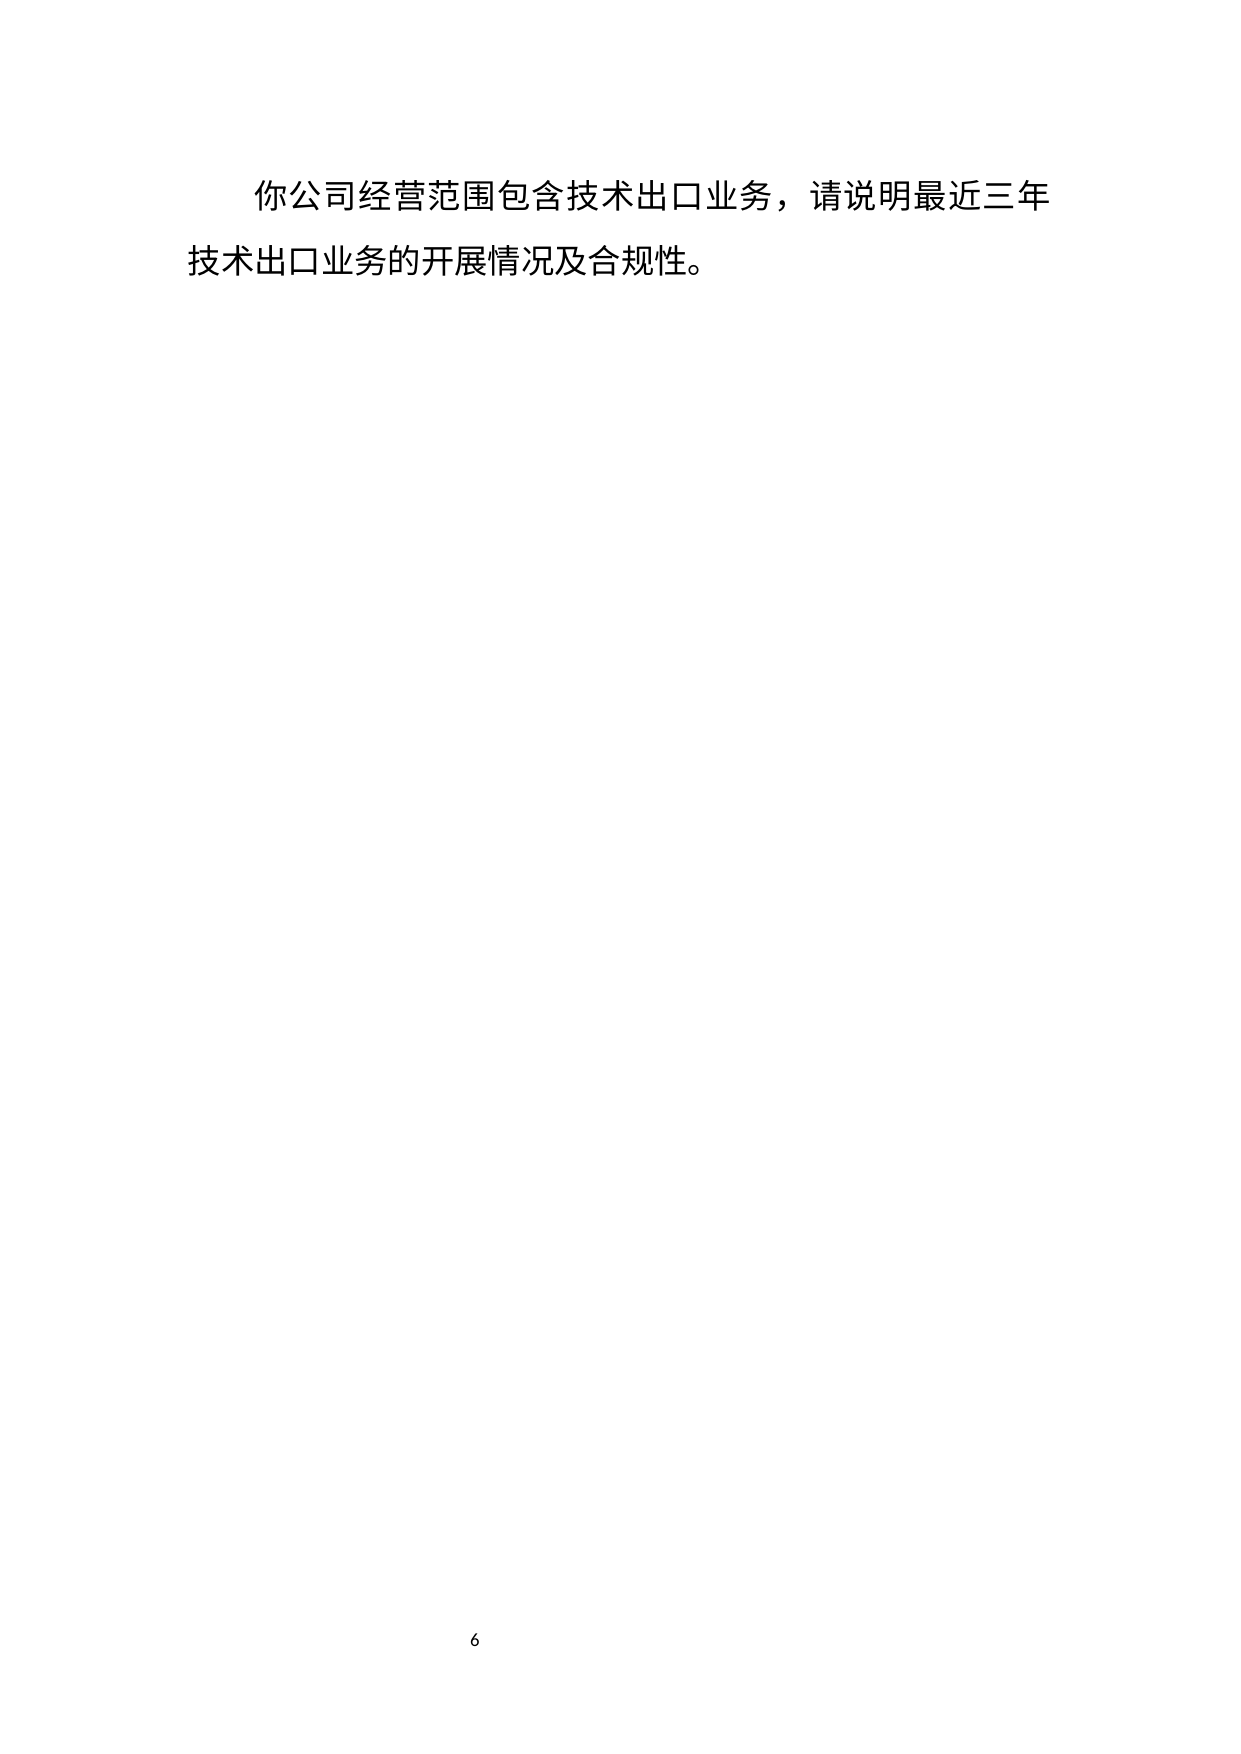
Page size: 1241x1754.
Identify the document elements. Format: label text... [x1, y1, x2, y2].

text 你公司经营范围包含技术出口业务，请说明最近三年技术出口业务的开展情况及合规性。 [187, 162, 1053, 292]
